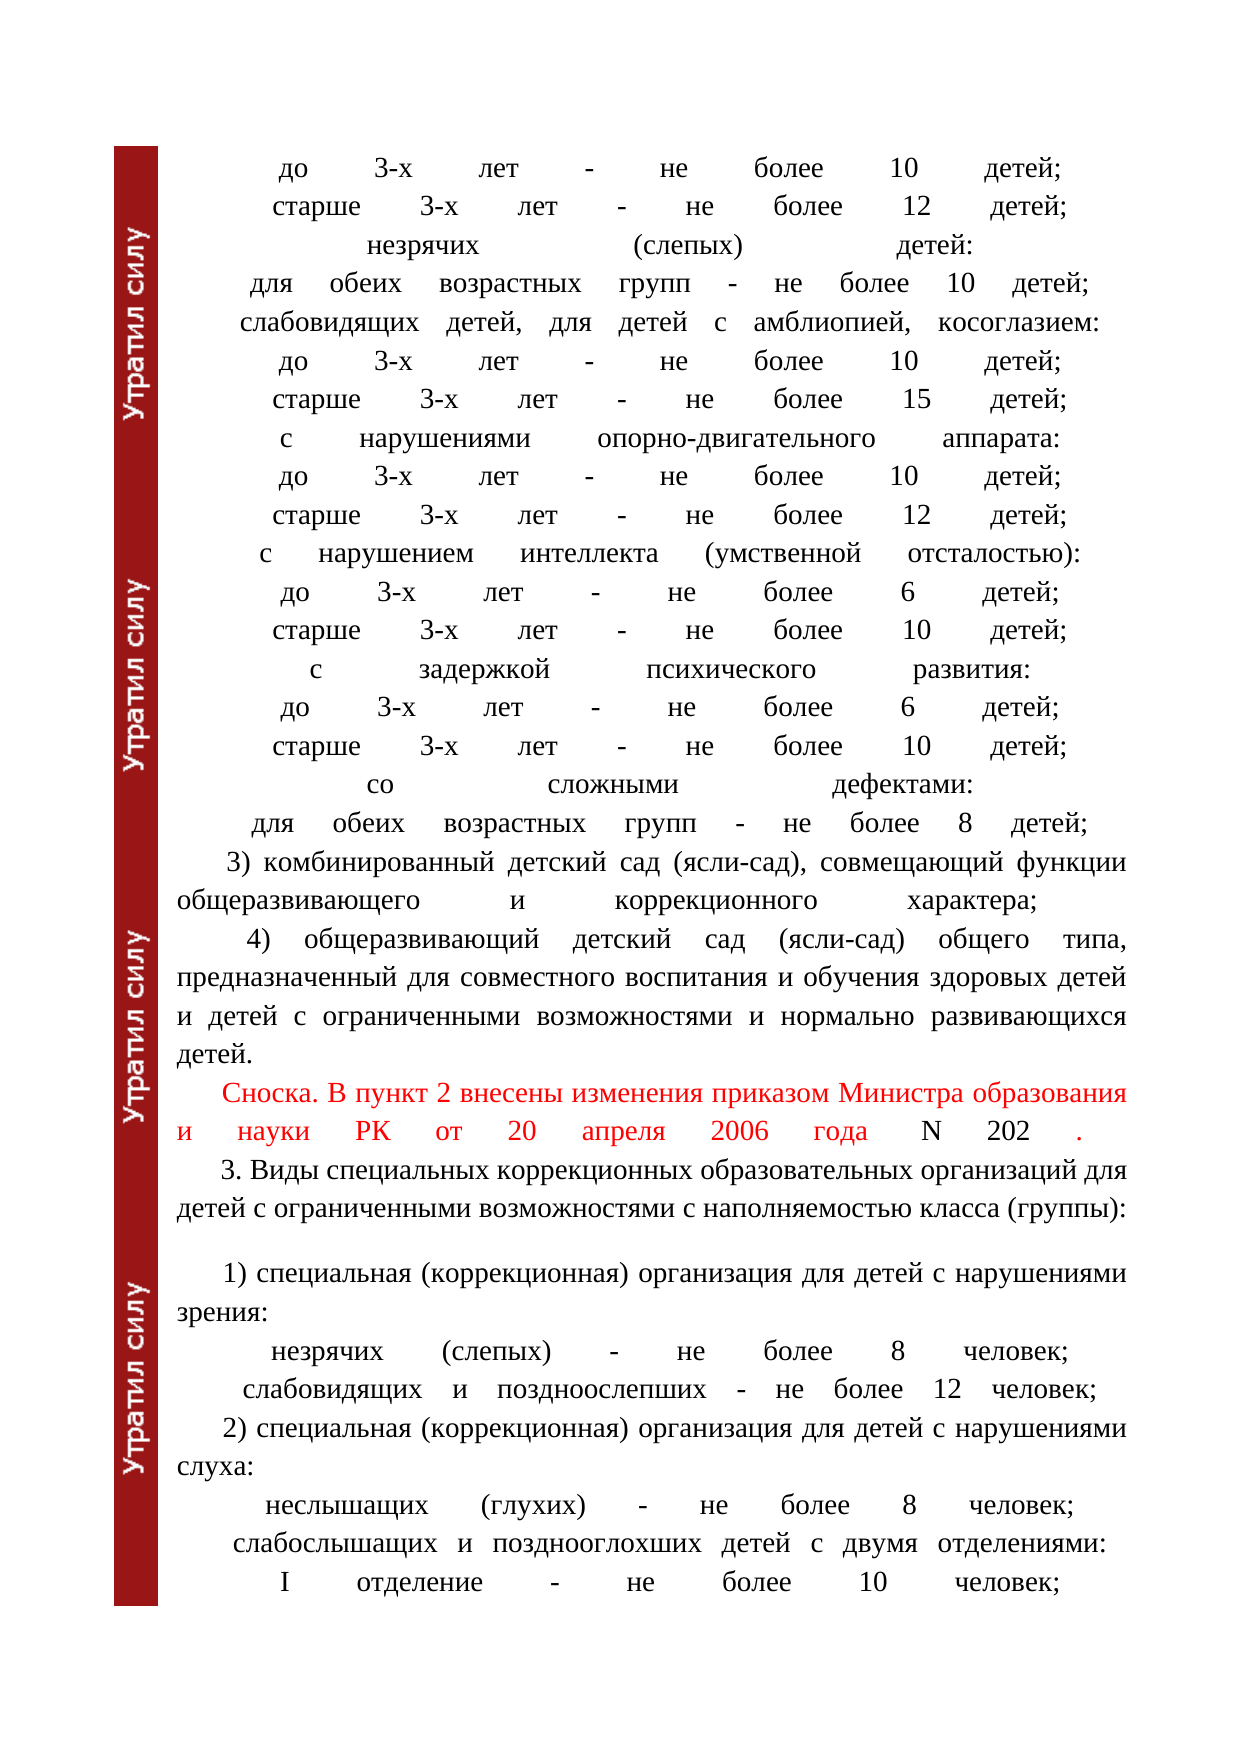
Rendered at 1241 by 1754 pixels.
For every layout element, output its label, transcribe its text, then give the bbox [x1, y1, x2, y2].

picture [114, 146, 158, 150]
picture [114, 1597, 158, 1606]
